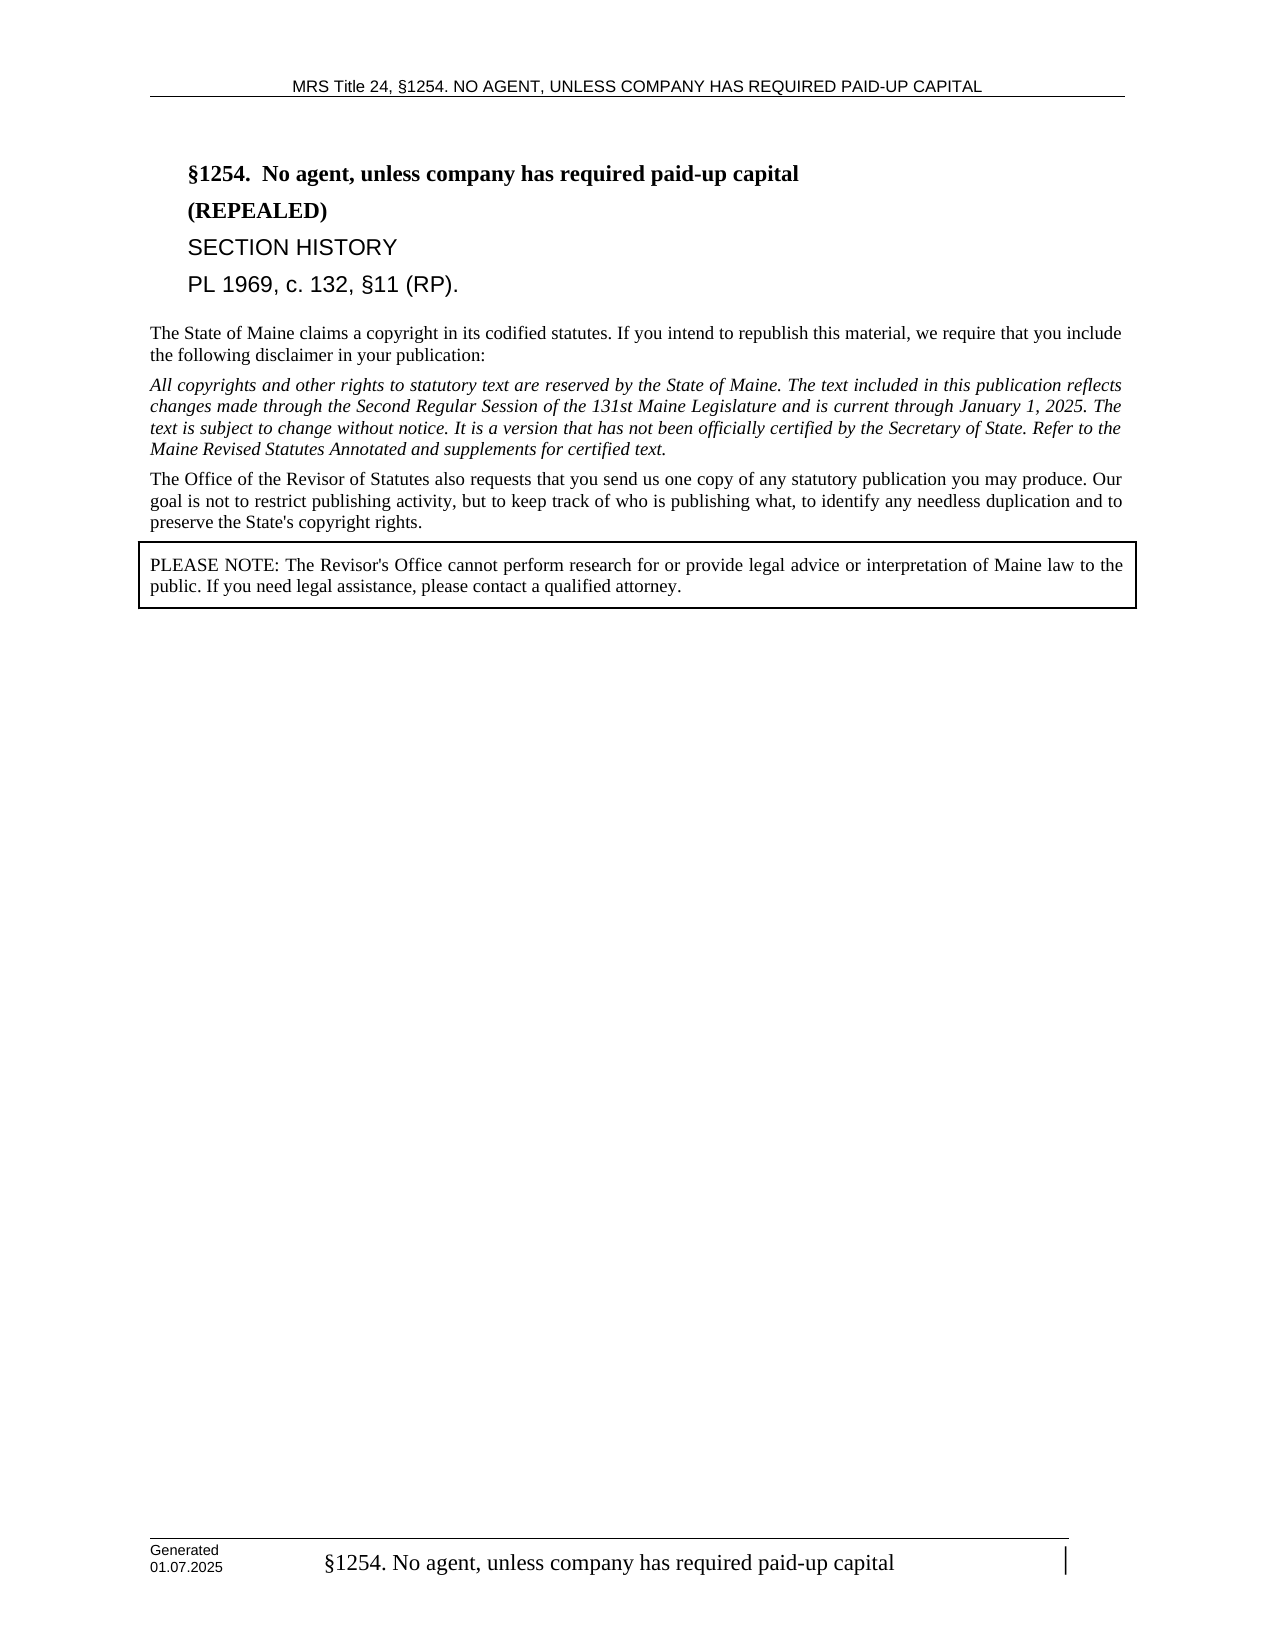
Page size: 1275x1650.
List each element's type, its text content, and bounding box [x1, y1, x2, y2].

text PLEASE NOTE: The Revisor's Office cannot perform research for or provide legal advice or interpretation of Maine law to the public. If you need legal assistance, please contact a qualified attorney. [140, 543, 1135, 607]
text SECTION HISTORY [187, 234, 1125, 260]
text (REPEALED) [187, 197, 1125, 223]
text The Office of the Revisor of Statutes also requests that you send us one copy of any statutory publication you may produce. Our goal is not to restrict publishing activity, but to keep track of who is publishing what, to identify any needless duplication and to preserve the State's copyright rights. [150, 468, 1125, 533]
text The State of Maine claims a copyright in its codified statutes. If you intend to republish this material, we require that you include the following disclaimer in your publication: [150, 322, 1125, 365]
text §1254. No agent, unless company has required paid-up capital [187, 160, 1125, 187]
text All copyrights and other rights to statutory text are reserved by the State of Maine. The text included in this publication reflects changes made through the Second Regular Session of the 131st Maine Legislature and is current through January 1, 2025 . The text is subject to change without notice. It is a version that has not been officially certified by the Secretary of State. Refer to the Maine Revised Statutes Annotated and supplements for certified text. [150, 373, 1125, 460]
text PL 1969, c. 132, §11 (RP). [187, 271, 1125, 297]
